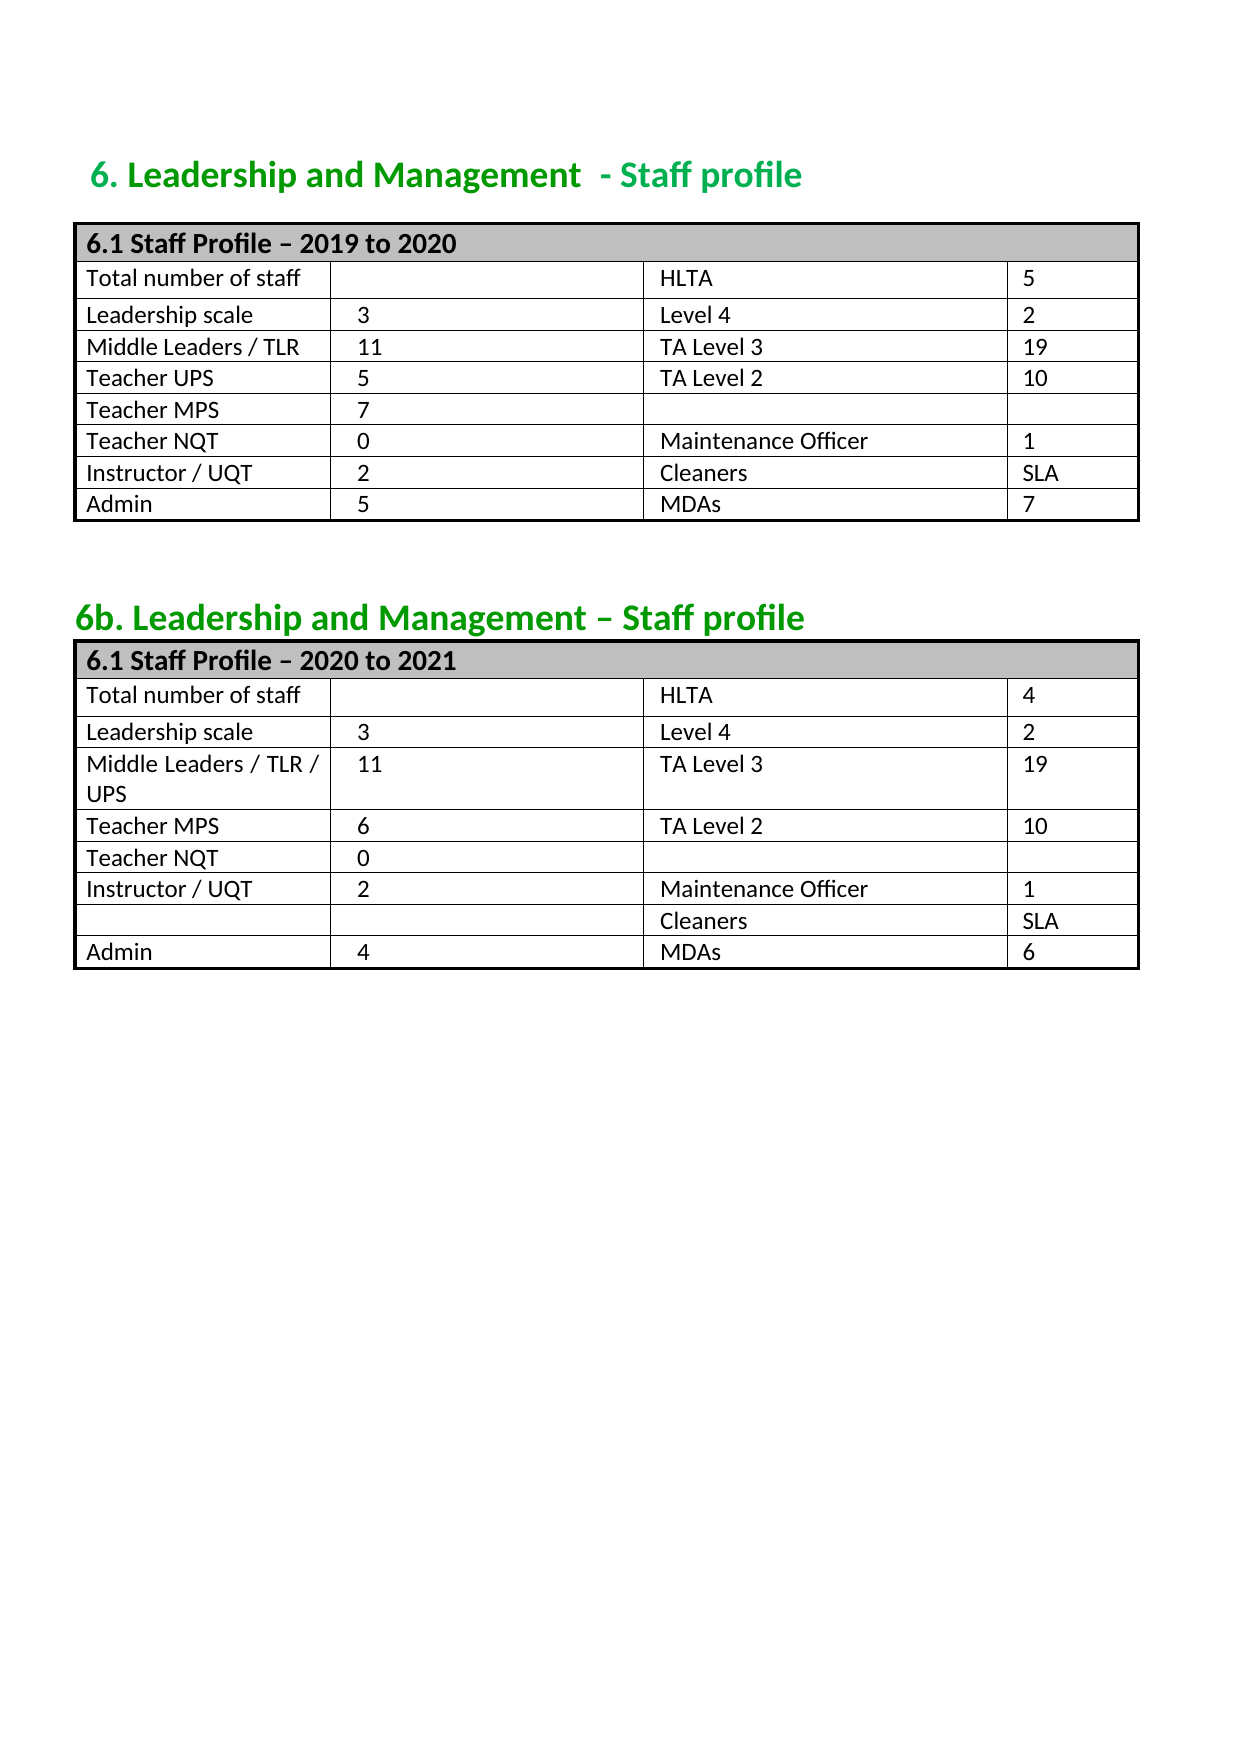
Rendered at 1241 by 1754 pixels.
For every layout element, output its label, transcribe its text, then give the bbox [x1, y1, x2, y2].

table_cell 1 [1008, 425, 1137, 456]
table_cell Cleaners [644, 457, 1007, 487]
table_cell Leadership scale [77, 299, 330, 330]
table_cell 3 [331, 717, 643, 747]
table_cell Admin [77, 489, 330, 519]
table_cell [1008, 394, 1137, 424]
list Leadership and Management - Staff profile [90, 151, 1165, 196]
table_cell HLTA [644, 262, 1007, 298]
table_cell [77, 905, 330, 935]
table_cell 2 [1008, 717, 1137, 747]
table_cell 10 [1008, 810, 1137, 841]
table_cell 19 [1008, 748, 1137, 809]
table_cell Level 4 [644, 717, 1007, 747]
table_cell Leadership scale [77, 717, 330, 747]
table_cell Instructor / UQT [77, 873, 330, 904]
table_cell 1 [1008, 873, 1137, 904]
table_cell Total number of staff [77, 262, 330, 298]
table_cell Total number of staff [77, 679, 330, 716]
table_cell Teacher NQT [77, 842, 330, 872]
table_cell Middle Leaders / TLR / UPS [77, 748, 330, 809]
table_cell TA Level 3 [644, 748, 1007, 809]
table_cell Maintenance Officer [644, 425, 1007, 456]
table_cell Teacher MPS [77, 810, 330, 841]
table_cell 0 [331, 842, 643, 872]
table_cell Level 4 [644, 299, 1007, 330]
table_cell 11 [331, 748, 643, 809]
table_cell TA Level 2 [644, 362, 1007, 393]
table_cell 6 [331, 810, 643, 841]
table_cell Middle Leaders / TLR [77, 331, 330, 361]
table_cell 2 [331, 873, 643, 904]
table_cell 4 [1008, 679, 1137, 716]
table_header 6.1 Staff Profile – 2019 to 2020 [77, 225, 1137, 261]
table_cell Teacher UPS [77, 362, 330, 393]
text 6b. Leadership and Management – Staff profile [75, 593, 1165, 639]
table_cell 10 [1008, 362, 1137, 393]
table_cell MDAs [644, 936, 1007, 967]
table_cell 6 [1008, 936, 1137, 967]
table_cell 2 [331, 457, 643, 487]
table_cell TA Level 2 [644, 810, 1007, 841]
table_cell Cleaners [644, 905, 1007, 935]
table_cell 5 [1008, 262, 1137, 298]
table_cell 7 [1008, 489, 1137, 519]
table_cell [644, 842, 1007, 872]
table_cell SLA [1008, 905, 1137, 935]
table_cell [331, 679, 643, 716]
table_cell 5 [331, 362, 643, 393]
table_cell 5 [331, 489, 643, 519]
table_cell 0 [331, 425, 643, 456]
table_cell HLTA [644, 679, 1007, 716]
table_cell 3 [331, 299, 643, 330]
table_cell Teacher MPS [77, 394, 330, 424]
table_cell TA Level 3 [644, 331, 1007, 361]
table_cell Maintenance Officer [644, 873, 1007, 904]
table_cell [331, 262, 643, 298]
table_cell Teacher NQT [77, 425, 330, 456]
table_cell [644, 394, 1007, 424]
table_cell Admin [77, 936, 330, 967]
table_cell MDAs [644, 489, 1007, 519]
table_cell 19 [1008, 331, 1137, 361]
table_cell 4 [331, 936, 643, 967]
table_cell [1008, 842, 1137, 872]
table_cell SLA [1008, 457, 1137, 487]
table_cell 11 [331, 331, 643, 361]
table_cell 2 [1008, 299, 1137, 330]
table_cell 7 [331, 394, 643, 424]
table_header 6.1 Staff Profile – 2020 to 2021 [77, 643, 1137, 678]
table_cell Instructor / UQT [77, 457, 330, 487]
table_cell [331, 905, 643, 935]
